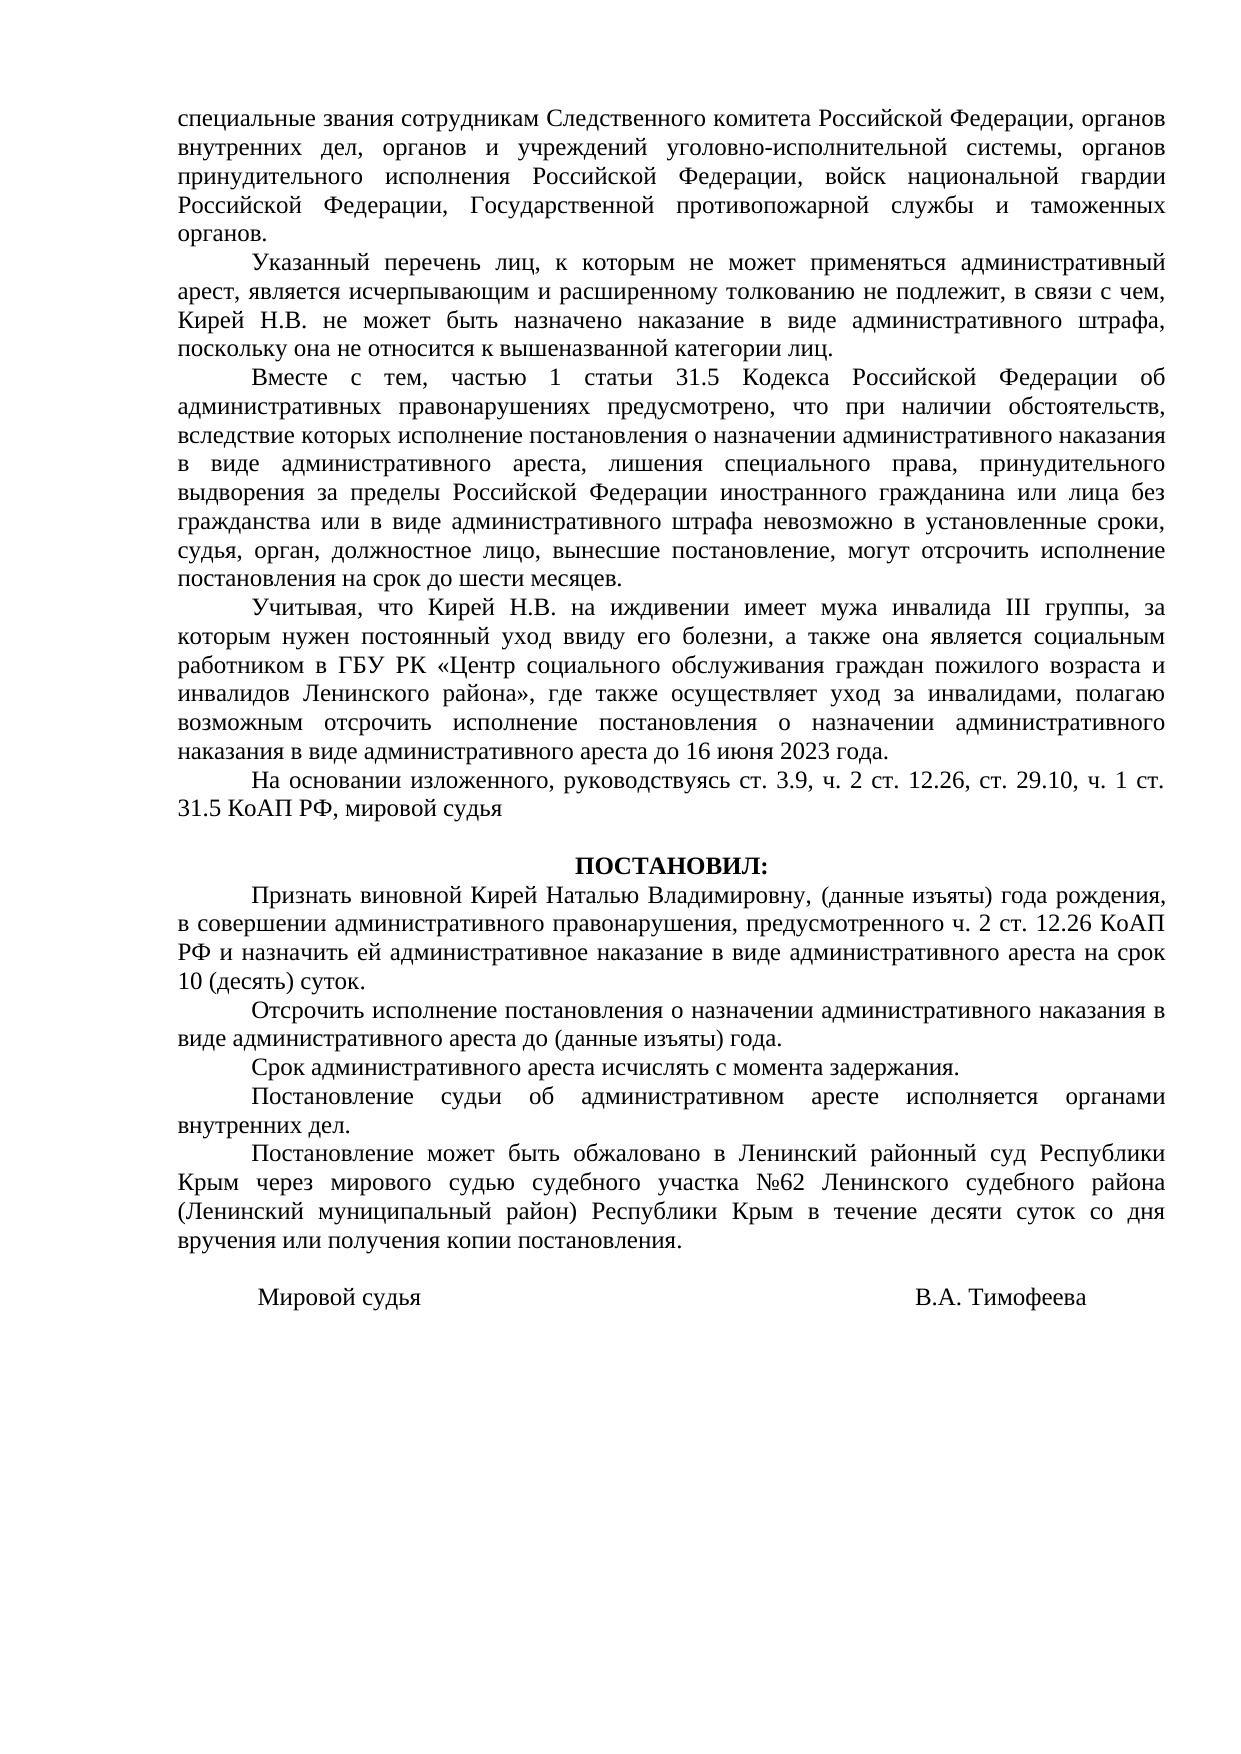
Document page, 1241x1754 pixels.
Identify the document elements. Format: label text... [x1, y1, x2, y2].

text Учитывая, что Кирей Н.В. на иждивении имеет мужа инвалида III группы, за которым нужен постоянный уход ввиду его болезни, а также она является социальным работником в ГБУ РК «Центр социального обслуживания граждан пожилого возраста и инвалидов Ленинского района», где также осуществляет уход за инвалидами, полагаю возможным отсрочить исполнение постановления о назначении административного наказания в виде административного ареста до 16 июня 2023 года. [177, 592, 1166, 765]
text Постановление судьи об административном аресте исполняется органами внутренних дел. [177, 1081, 1166, 1138]
text Признать виновной Кирей Наталью Владимировну, (данные изъяты) года рождения, в совершении административного правонарушения, предусмотренного ч. 2 ст. 12.26 КоАП РФ и назначить ей административное наказание в виде административного ареста на срок 10 (десять) суток. [177, 880, 1166, 995]
text Срок административного ареста исчислять с момента задержания. [177, 1052, 1166, 1081]
text Постановление может быть обжаловано в Ленинский районный суд Республики Крым через мирового судью судебного участка №62 Ленинского судебного района (Ленинский муниципальный район) Республики Крым в течение десяти суток со дня вручения или получения копии постановления. [177, 1138, 1166, 1253]
text ПОСТАНОВИЛ: [177, 851, 1166, 880]
text Мировой судья В.А. Тимофеева [177, 1282, 1166, 1311]
text Указанный перечень лиц, к которым не может применяться административный арест, является исчерпывающим и расширенному толкованию не подлежит, в связи с чем, Кирей Н.В. не может быть назначено наказание в виде административного штрафа, поскольку она не относится к вышеназванной категории лиц. [177, 247, 1166, 362]
text Вместе с тем, частью 1 статьи 31.5 Кодекса Российской Федерации об административных правонарушениях предусмотрено, что при наличии обстоятельств, вследствие которых исполнение постановления о назначении административного наказания в виде административного ареста, лишения специального права, принудительного выдворения за пределы Российской Федерации иностранного гражданина или лица без гражданства или в виде административного штрафа невозможно в установленные сроки, судья, орган, должностное лицо, вынесшие постановление, могут отсрочить исполнение постановления на срок до шести месяцев. [177, 362, 1166, 592]
text Отсрочить исполнение постановления о назначении административного наказания в виде административного ареста до (данные изъяты) года. [177, 995, 1166, 1052]
text На основании изложенного, руководствуясь ст. 3.9, ч. 2 ст. 12.26, ст. 29.10, ч. 1 ст. 31.5 КоАП РФ, мировой судья [177, 765, 1166, 822]
